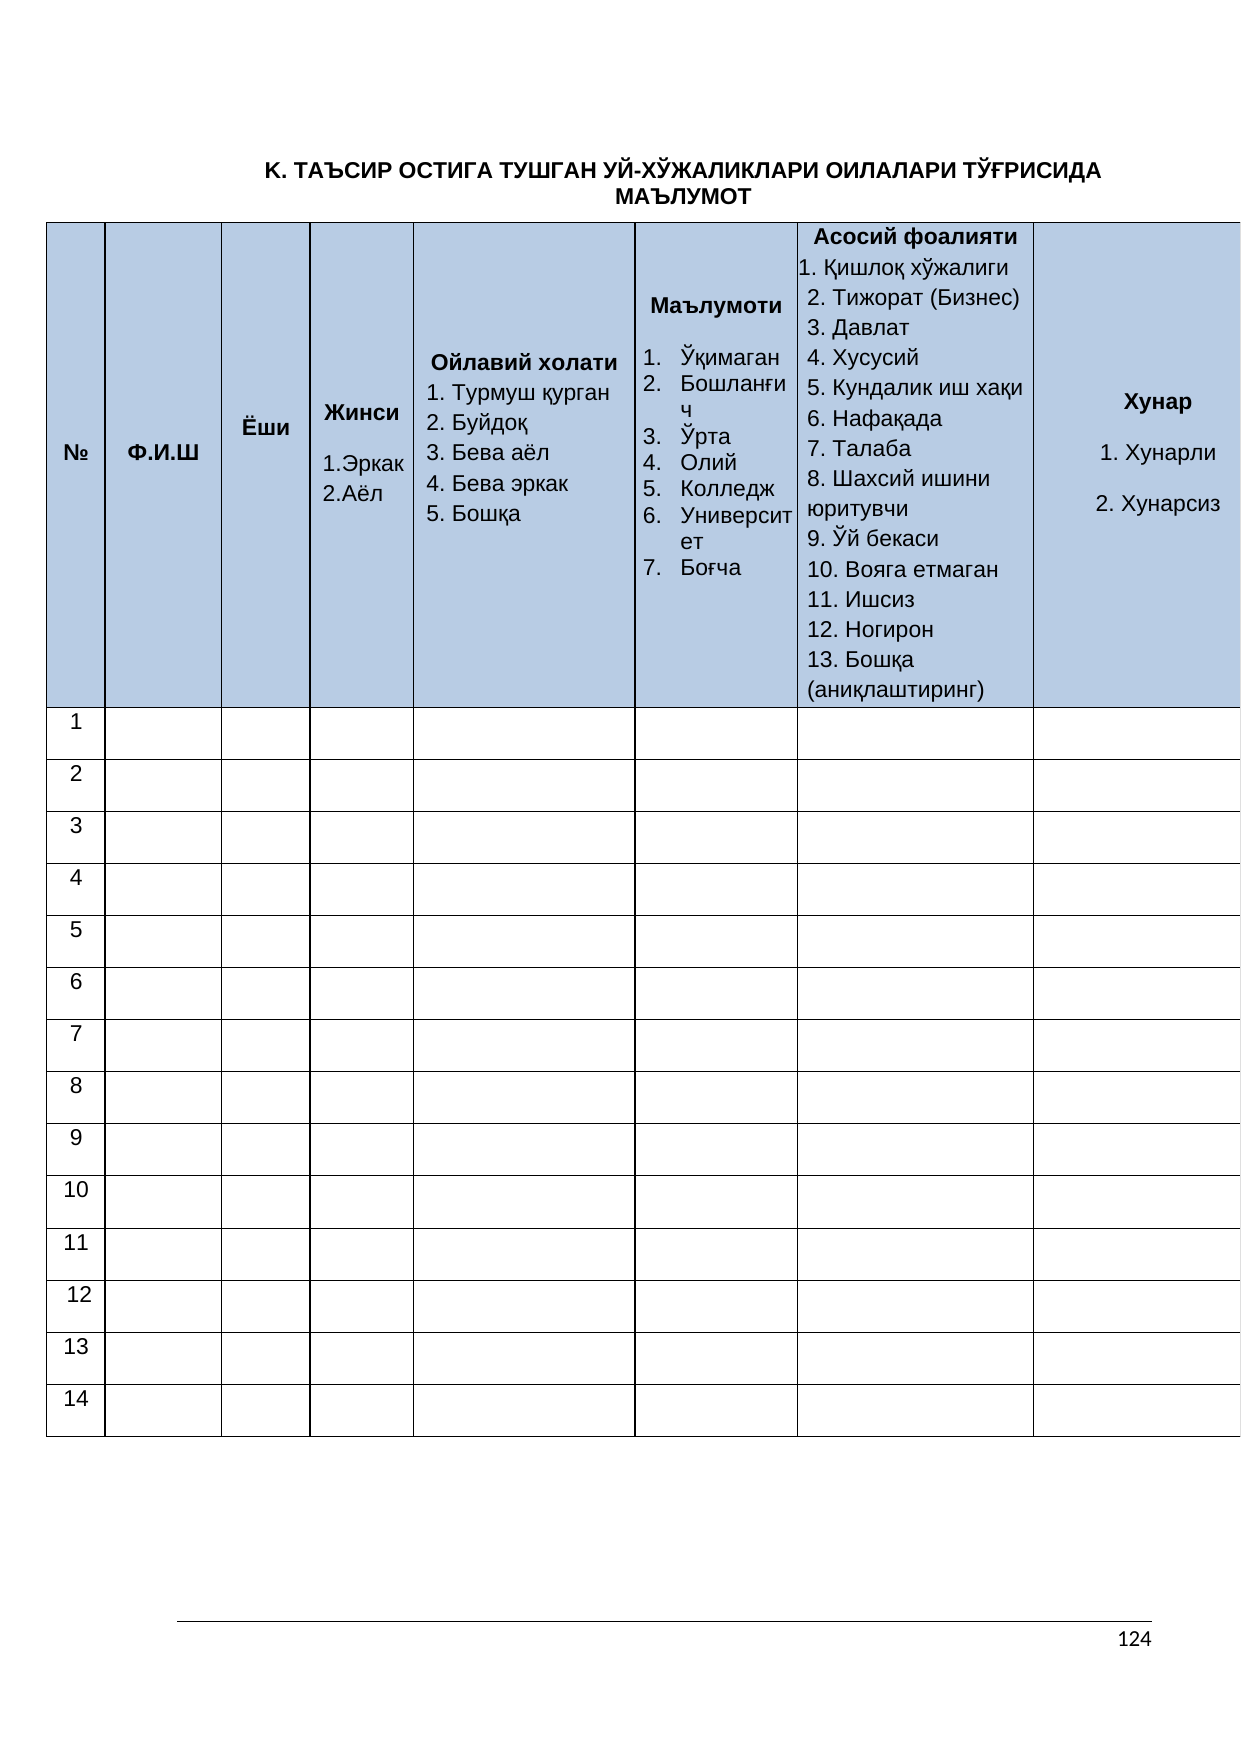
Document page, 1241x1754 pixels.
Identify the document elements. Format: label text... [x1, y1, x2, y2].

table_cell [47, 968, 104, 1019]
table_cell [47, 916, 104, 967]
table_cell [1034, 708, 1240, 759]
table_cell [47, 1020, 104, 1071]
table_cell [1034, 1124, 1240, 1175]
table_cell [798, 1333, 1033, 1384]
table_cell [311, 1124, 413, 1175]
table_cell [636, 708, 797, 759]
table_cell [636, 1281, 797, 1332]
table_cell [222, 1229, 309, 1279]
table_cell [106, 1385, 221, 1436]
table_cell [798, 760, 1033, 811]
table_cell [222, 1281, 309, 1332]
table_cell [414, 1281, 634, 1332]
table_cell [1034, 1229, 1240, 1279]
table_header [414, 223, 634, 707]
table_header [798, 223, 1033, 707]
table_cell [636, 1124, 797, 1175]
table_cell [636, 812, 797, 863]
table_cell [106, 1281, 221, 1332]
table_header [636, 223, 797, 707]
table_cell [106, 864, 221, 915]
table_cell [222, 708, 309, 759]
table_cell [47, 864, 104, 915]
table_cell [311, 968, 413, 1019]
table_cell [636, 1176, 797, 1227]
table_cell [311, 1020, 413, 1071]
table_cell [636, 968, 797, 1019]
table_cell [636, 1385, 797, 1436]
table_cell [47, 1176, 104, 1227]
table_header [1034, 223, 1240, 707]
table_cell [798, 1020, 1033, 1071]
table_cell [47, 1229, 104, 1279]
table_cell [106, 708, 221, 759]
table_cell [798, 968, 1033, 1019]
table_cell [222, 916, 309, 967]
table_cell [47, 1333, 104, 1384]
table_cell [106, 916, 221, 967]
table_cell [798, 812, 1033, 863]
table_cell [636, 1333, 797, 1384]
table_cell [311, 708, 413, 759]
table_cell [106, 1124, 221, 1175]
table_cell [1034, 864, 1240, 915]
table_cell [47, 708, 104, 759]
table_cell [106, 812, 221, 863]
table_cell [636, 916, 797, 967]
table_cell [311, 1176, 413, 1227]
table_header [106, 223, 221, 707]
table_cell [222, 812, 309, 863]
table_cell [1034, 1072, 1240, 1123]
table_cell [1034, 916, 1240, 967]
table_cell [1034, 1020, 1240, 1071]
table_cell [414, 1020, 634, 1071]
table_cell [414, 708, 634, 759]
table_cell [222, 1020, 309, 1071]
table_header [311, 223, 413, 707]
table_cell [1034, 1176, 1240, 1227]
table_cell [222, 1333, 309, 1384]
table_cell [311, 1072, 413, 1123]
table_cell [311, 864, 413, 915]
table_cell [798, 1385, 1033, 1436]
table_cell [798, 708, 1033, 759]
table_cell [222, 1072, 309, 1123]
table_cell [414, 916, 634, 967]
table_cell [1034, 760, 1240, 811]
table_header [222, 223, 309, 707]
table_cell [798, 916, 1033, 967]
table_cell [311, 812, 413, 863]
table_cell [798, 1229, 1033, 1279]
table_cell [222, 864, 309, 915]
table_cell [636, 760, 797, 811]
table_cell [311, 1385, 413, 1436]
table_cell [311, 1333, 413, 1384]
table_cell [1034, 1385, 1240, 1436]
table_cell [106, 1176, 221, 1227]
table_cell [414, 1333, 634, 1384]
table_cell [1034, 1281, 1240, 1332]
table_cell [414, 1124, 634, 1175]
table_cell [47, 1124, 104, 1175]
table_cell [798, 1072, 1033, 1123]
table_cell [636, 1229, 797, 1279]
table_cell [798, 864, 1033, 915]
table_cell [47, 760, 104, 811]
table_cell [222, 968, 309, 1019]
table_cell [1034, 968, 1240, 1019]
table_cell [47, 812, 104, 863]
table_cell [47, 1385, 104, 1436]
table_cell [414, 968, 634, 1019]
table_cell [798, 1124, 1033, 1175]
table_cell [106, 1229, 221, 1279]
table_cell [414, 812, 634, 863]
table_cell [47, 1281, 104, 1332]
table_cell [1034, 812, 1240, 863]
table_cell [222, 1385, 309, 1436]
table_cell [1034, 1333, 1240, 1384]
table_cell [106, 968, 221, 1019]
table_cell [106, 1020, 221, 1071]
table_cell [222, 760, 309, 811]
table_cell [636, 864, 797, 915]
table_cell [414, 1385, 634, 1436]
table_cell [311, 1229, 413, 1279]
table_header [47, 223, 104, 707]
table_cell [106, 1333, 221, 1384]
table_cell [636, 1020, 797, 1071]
text K. ТАЪСИР ОСТИГА ТУШГАН УЙ-ХЎЖАЛИКЛАРИ ОИЛАЛАРИ ТЎҒРИСИДА МАЪЛУМОТ [215, 157, 1152, 210]
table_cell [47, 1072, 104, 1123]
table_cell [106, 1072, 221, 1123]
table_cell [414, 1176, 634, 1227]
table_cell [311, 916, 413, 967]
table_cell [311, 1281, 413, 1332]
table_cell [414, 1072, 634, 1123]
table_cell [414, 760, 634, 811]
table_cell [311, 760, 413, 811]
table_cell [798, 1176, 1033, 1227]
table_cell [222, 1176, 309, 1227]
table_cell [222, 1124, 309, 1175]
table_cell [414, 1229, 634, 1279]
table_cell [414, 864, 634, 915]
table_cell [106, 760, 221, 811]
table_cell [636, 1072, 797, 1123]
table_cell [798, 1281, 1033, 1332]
